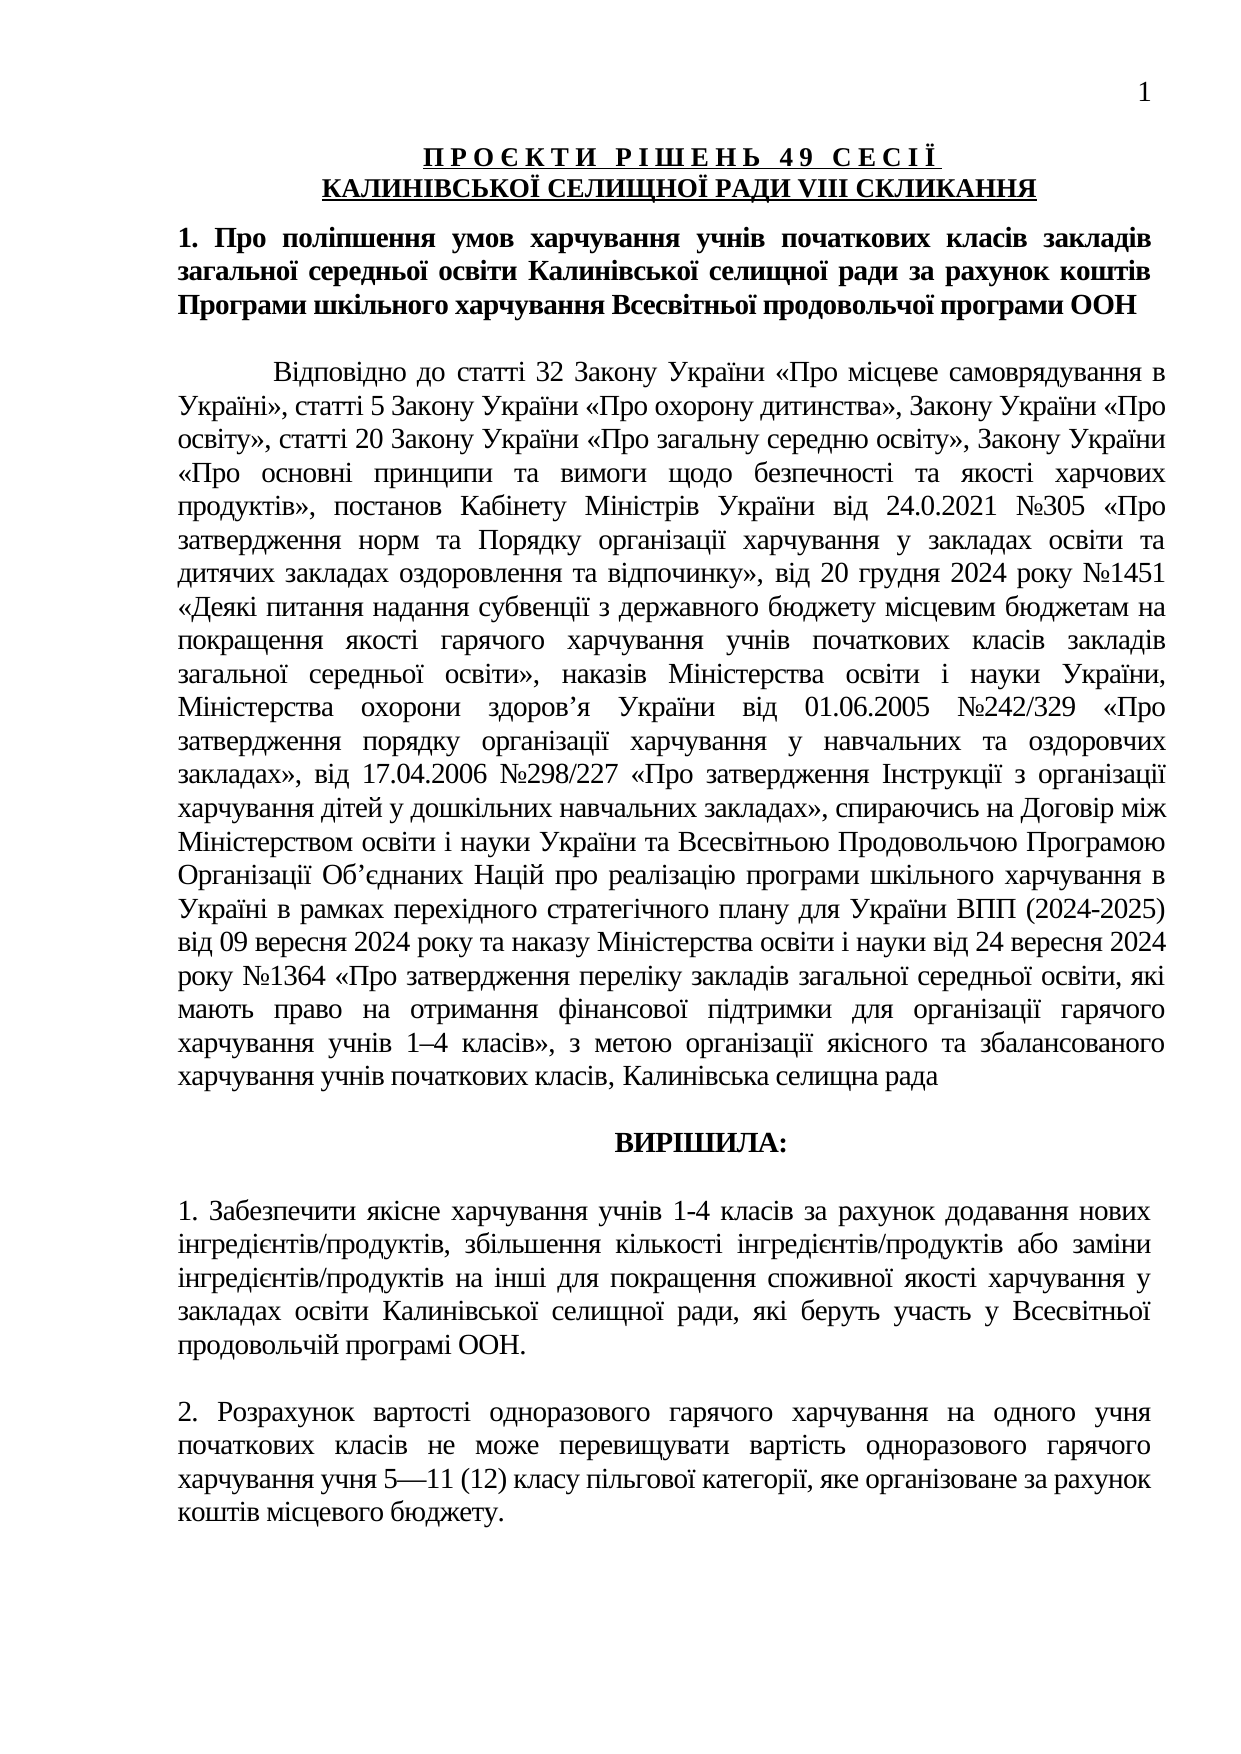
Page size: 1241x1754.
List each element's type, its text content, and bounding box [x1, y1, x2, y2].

text ВИРІШИЛА: [177, 1126, 1152, 1159]
text 1. Забезпечити якісне харчування учнів 1-4 класів за рахунок додавання нових інгредієнтів/продуктів, збільшення кількості інгредієнтів/продуктів або заміни інгредієнтів/продуктів на інші для покращення споживної якості харчування у закладах освіти Калинівської селищної ради, які беруть участь у Всесвітньої продовольчій програмі ООН. [177, 1193, 1152, 1360]
text КАЛИНІВСЬКОЇ СЕЛИЩНОЇ РАДИ VIIІ СКЛИКАННЯ [177, 172, 1181, 203]
text 2. Розрахунок вартості одноразового гарячого харчування на одного учня початкових класів не може перевищувати вартість одноразового гарячого харчування учня 5—11 (12) класу пільгової категорії, яке організоване за рахунок коштів місцевого бюджету. [177, 1394, 1152, 1528]
text Відповідно до статті 32 Закону України «Про місцеве самоврядування в Україні», статті 5 Закону України «Про охорону дитинства», Закону України «Про освіту», статті 20 Закону України «Про загальну середню освіту», Закону України «Про основні принципи та вимоги щодо безпечності та якості харчових продуктів», постанов Кабінету Міністрів України від 24.0.2021 №305 «Про затвердження норм та Порядку організації харчування у закладах освіти та дитячих закладах оздоровлення та відпочинку», від 20 грудня 2024 року №1451 «Деякі питання надання субвенції з державного бюджету місцевим бюджетам на покращення якості гарячого харчування учнів початкових класів закладів загальної середньої освіти», наказів Міністерства освіти і науки України, Міністерства охорони здоров’я України від 01.06.2005 №242/329 «Про затвердження порядку організації харчування у навчальних та оздоровчих закладах», від 17.04.2006 №298/227 «Про затвердження Інструкції з організації харчування дітей у дошкільних навчальних закладах», спираючись на Договір між Міністерством освіти і науки України та Всесвітньою Продовольчою Програмою Організації Об’єднаних Націй про реалізацію програми шкільного харчування в Україні в рамках перехідного стратегічного плану для України ВПП (2024-2025) від 09 вересня 2024 року та наказу Міністерства освіти і науки від 24 вересня 2024 року №1364 «Про затвердження переліку закладів загальної середньої освіти, які мають право на отримання фінансової підтримки для організації гарячого харчування учнів 1–4 класів», з метою організації якісного та збалансованого харчування учнів початкових класів, Калинівська селищна рада [177, 354, 1166, 1092]
subtitle ПРОЄКТИ РІШЕНЬ 49 СЕСІЇ [177, 141, 1181, 172]
list 1. Про поліпшення умов харчування учнів початкових класів закладів загальної середньої освіти Калинівської селищної ради за рахунок коштів Програми шкільного харчування Всесвітньої продовольчої програми ООН [177, 220, 1152, 321]
